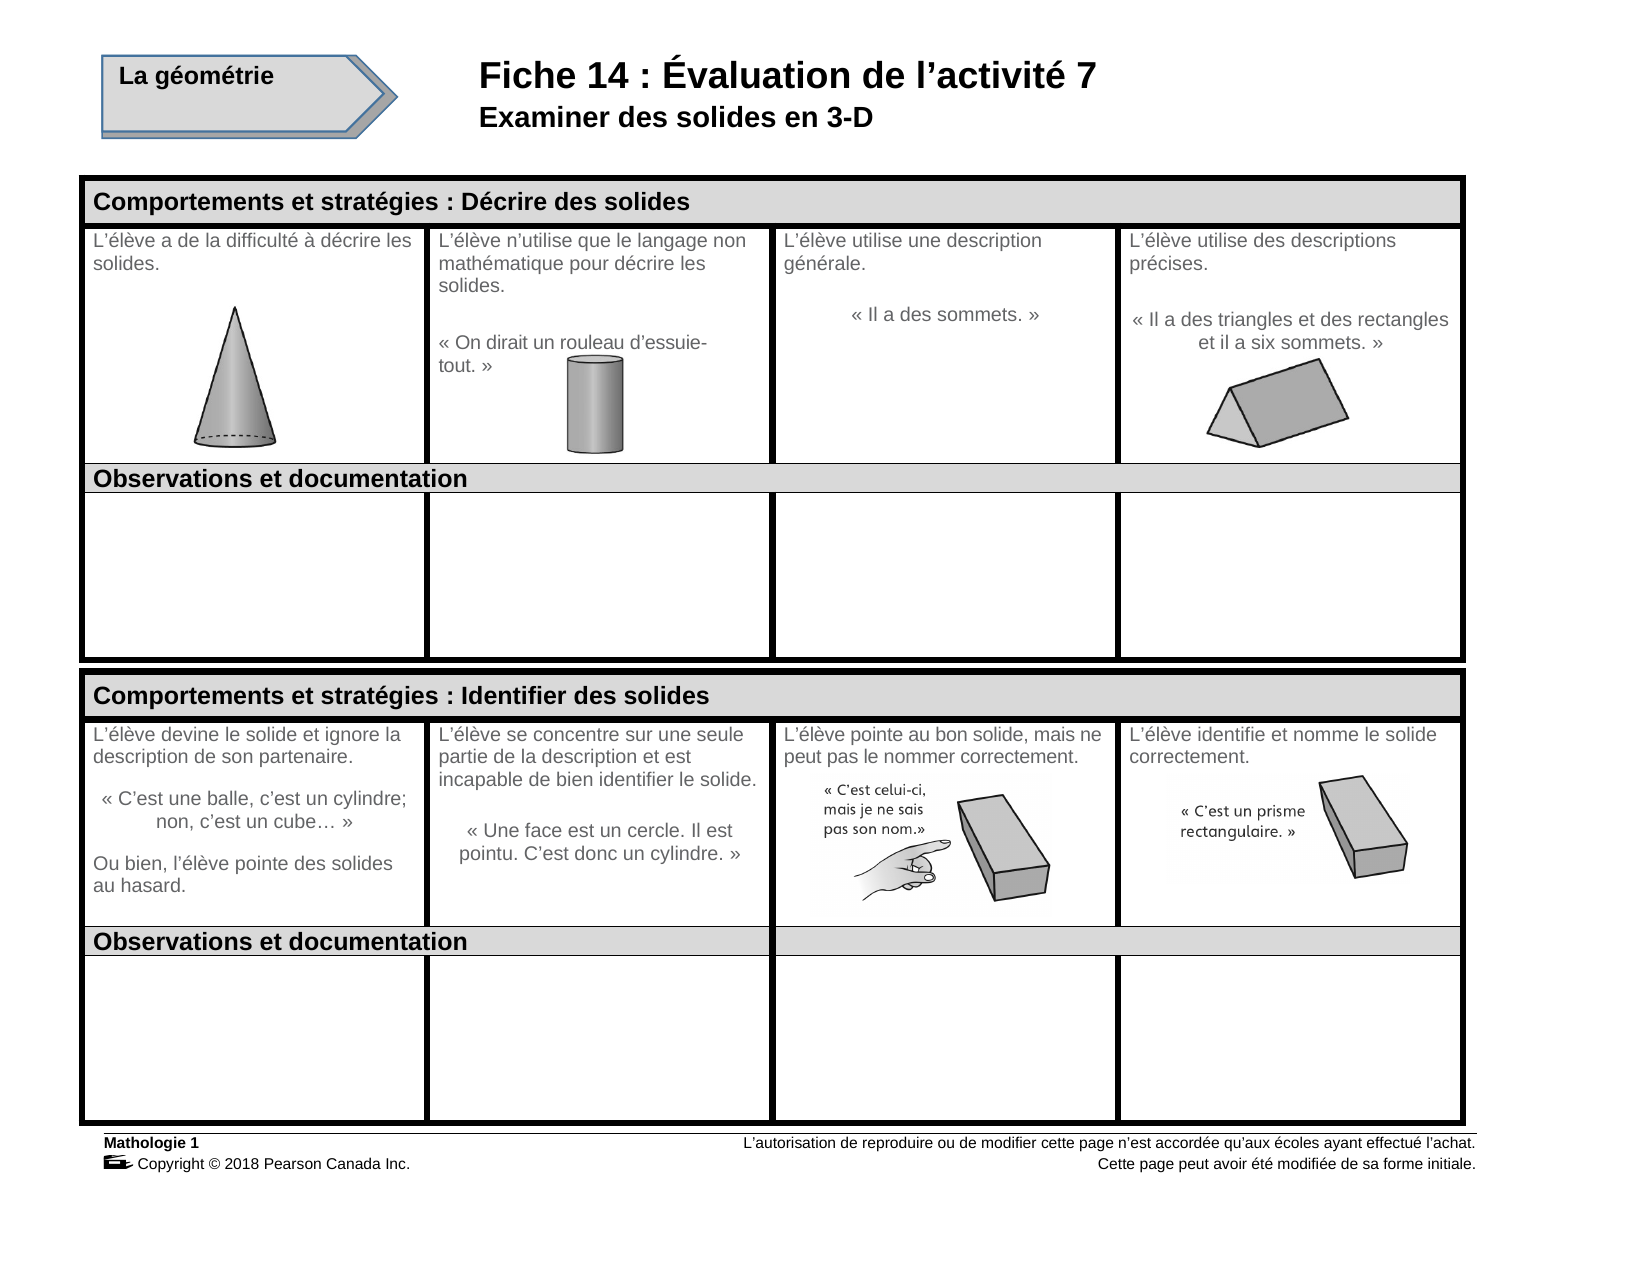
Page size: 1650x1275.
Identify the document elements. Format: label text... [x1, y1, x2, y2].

table_cell [1121, 956, 1460, 1120]
table_cell L’élève pointe au bon solide, mais ne peut pas le nommer correctement. [776, 723, 1115, 926]
table_cell [430, 956, 769, 1120]
table_cell Observations et documentation [85, 927, 769, 955]
picture [1204, 356, 1350, 452]
table_cell [776, 956, 1115, 1120]
table_cell L’élève a de la difficulté à décrire les solides. [85, 229, 424, 463]
table_cell L’élève se concentre sur une seule partie de la description et est incapable de bien identifier le solide. « Une face est un cercle. Il est pointu. C’est donc un cylindre. » [430, 723, 769, 926]
table_cell [776, 927, 1460, 955]
table_cell [82, 663, 427, 668]
table_cell [85, 493, 424, 657]
table_cell [773, 663, 1118, 668]
table_cell L’élève identifie et nomme le solide correctement. [1121, 723, 1460, 926]
table_cell Comportements et stratégies : Identifier des solides [85, 675, 1460, 716]
table_cell [1118, 663, 1463, 668]
table_cell L’élève devine le solide et ignore la description de son partenaire. « C’est une balle, c’est un cylindre; non, c’est un cube… » Ou bien, l’élève pointe des solides au hasard. [85, 723, 424, 926]
table_cell [427, 663, 772, 668]
picture [103, 1155, 134, 1169]
table_header Comportements et stratégies : Décrire des solides [85, 181, 1460, 223]
table_cell [430, 493, 769, 657]
table_cell L’élève n’utilise que le langage non mathématique pour décrire les solides. « On dirait un rouleau d’essuie-tout. » [430, 229, 769, 463]
table_cell L’élève utilise des descriptions précises. « Il a des triangles et des rectangles et il a six sommets. » [1121, 229, 1460, 463]
table_cell Observations et documentation [85, 464, 1460, 492]
table_cell [776, 493, 1115, 657]
table_cell L’élève utilise une description générale. « Il a des sommets. » [776, 229, 1115, 463]
table_cell [1121, 493, 1460, 657]
table_cell [85, 956, 424, 1120]
